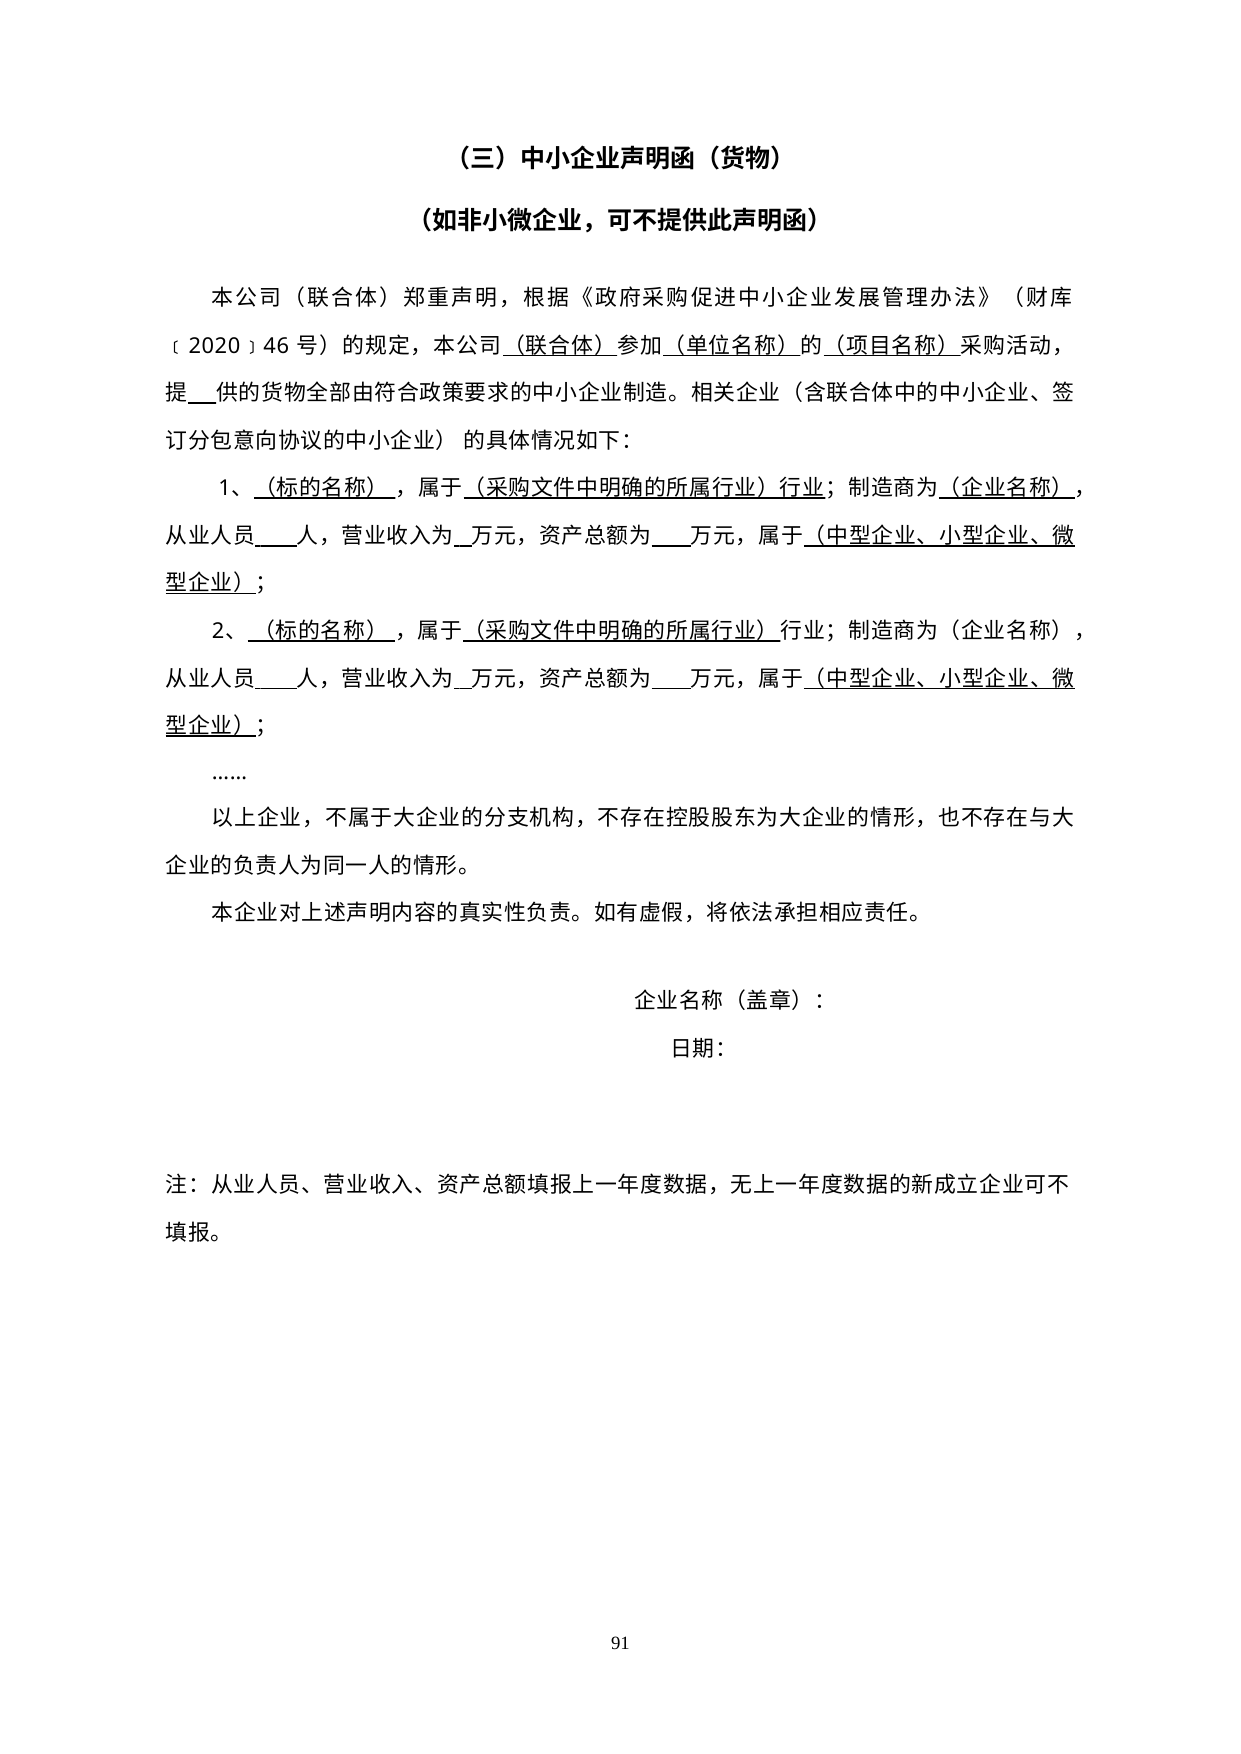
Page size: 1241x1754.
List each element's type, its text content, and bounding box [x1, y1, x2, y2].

text 企业名称（盖章）： [165, 983, 1075, 1015]
text 2、 （标的名称） ，属于（采购文件中明确的所属行业）行业；制造商为（企业名称），从业人员 人，营业收入为 万元，资产总额为 万元，属于（中型企业、小型企业、微型企业）； [165, 613, 1075, 740]
text 注：从业人员、营业收入、资产总额填报上一年度数据，无上一年度数据的新成立企业可不填报。 [166, 1167, 1070, 1247]
subtitle 中小企业声明函（货物） [165, 136, 1075, 175]
text 1、（标的名称） ，属于（采购文件中明确的所属行业）行业；制造商为（企业名称），从业人员 人，营业收入为 万元，资产总额为 万元，属于（中型企业、小型企业、微型企业）； [165, 470, 1075, 597]
text 日期： [165, 1031, 1075, 1062]
text …… [165, 756, 1075, 785]
text （如非小微企业，可不提供此声明函） [165, 201, 1075, 237]
text 本公司（联合体）郑重声明，根据《政府采购促进中小企业发展管理办法》（财库﹝2020﹞46 号）的规定，本公司（联合体）参加（单位名称）的（项目名称）采购活动，提 供的货物全部由符合政策要求的中小企业制造。相关企业（含联合体中的中小企业、签订分包意向协议的中小企业） 的具体情况如下： [165, 280, 1075, 454]
text 以上企业，不属于大企业的分支机构，不存在控股股东为大企业的情形，也不存在与大企业的负责人为同一人的情形。 [165, 800, 1075, 879]
text 本企业对上述声明内容的真实性负责。如有虚假，将依法承担相应责任。 [165, 895, 1075, 927]
